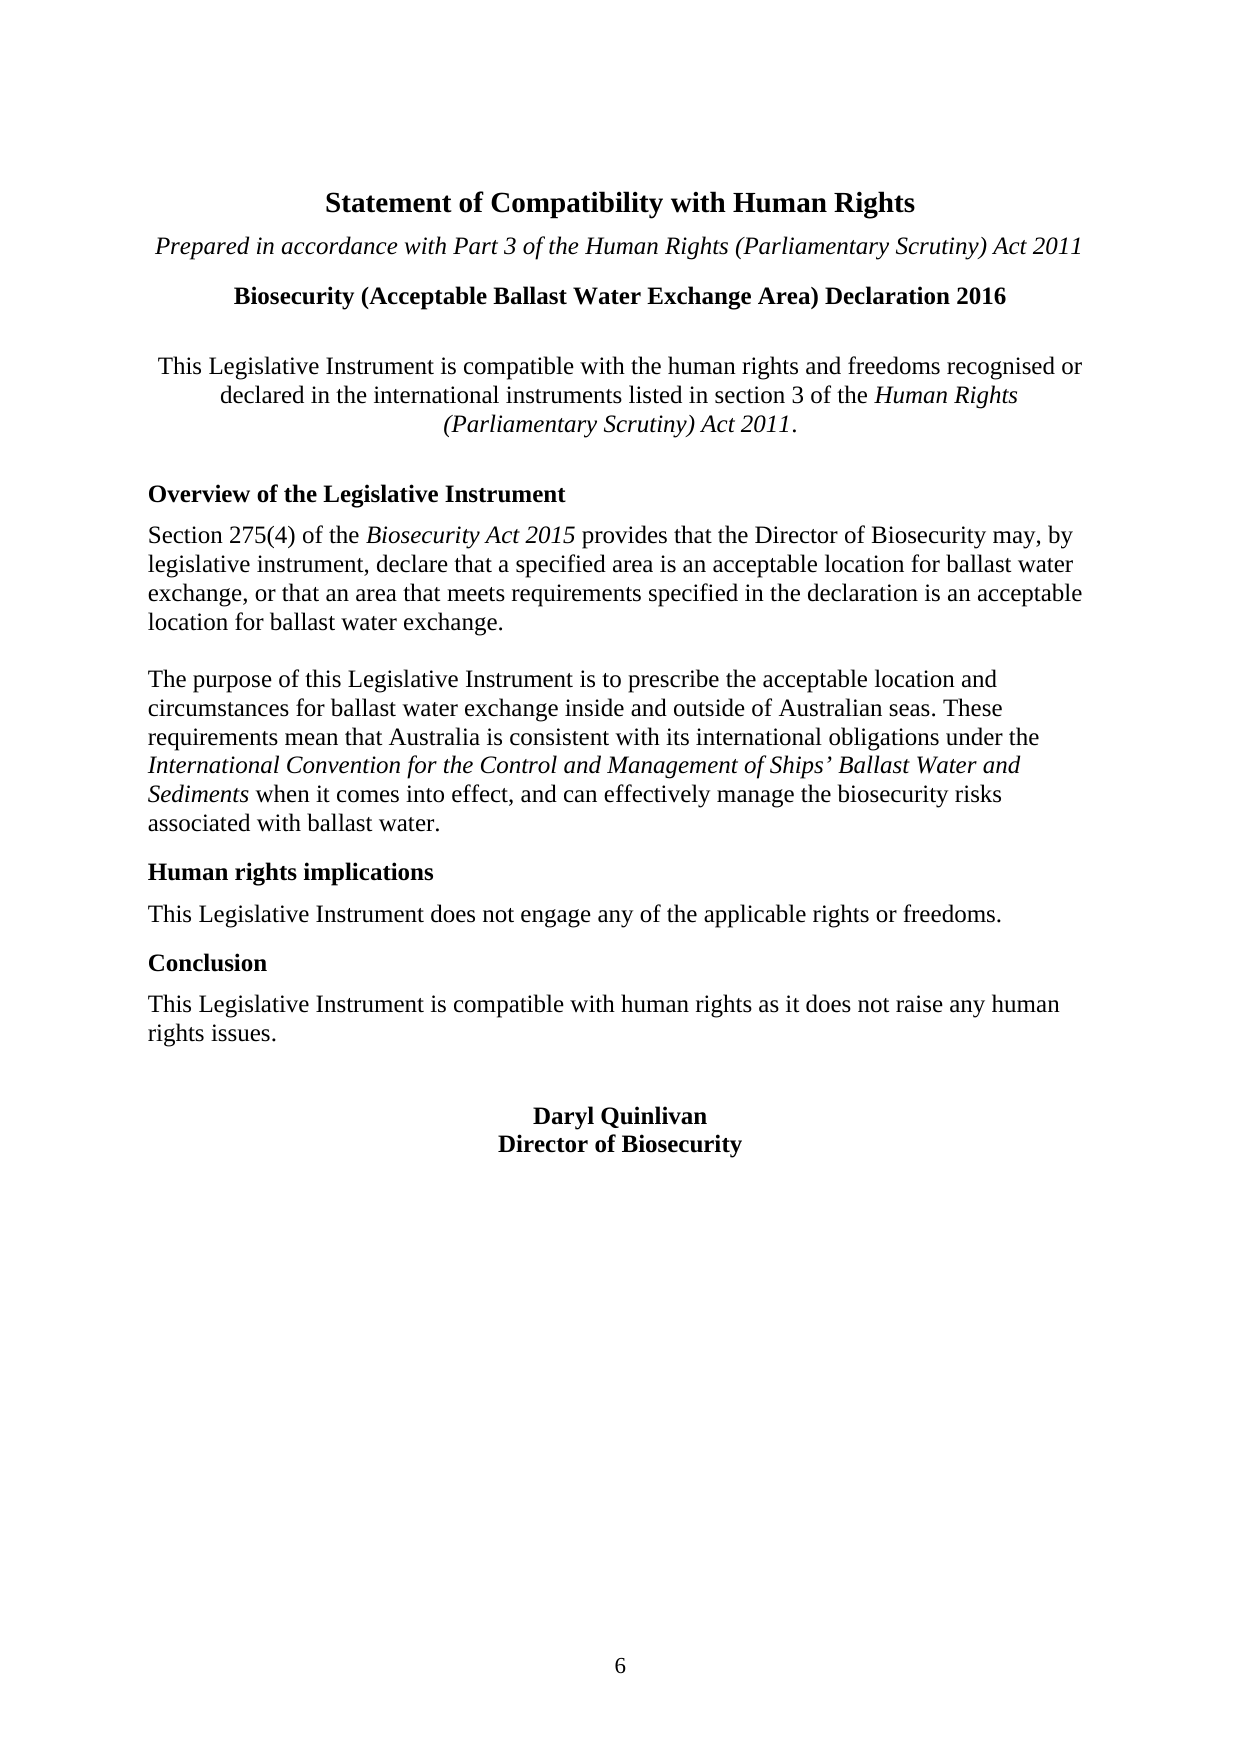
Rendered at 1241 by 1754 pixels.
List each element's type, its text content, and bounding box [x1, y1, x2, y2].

text Daryl Quinlivan [148, 1101, 1092, 1129]
text Conclusion [148, 948, 1092, 977]
text Director of Biosecurity [148, 1129, 1092, 1158]
text Human rights implications [148, 857, 1092, 886]
text This Legislative Instrument is compatible with the human rights and freedoms recognised or declared in the international instruments listed in section 3 of the Human Rights (Parliamentary Scrutiny) Act 2011. [148, 351, 1092, 437]
text This Legislative Instrument is compatible with human rights as it does not raise any human rights issues. [148, 989, 1092, 1047]
text Statement of Compatibility with Human Rights [148, 185, 1092, 219]
text The purpose of this Legislative Instrument is to prescribe the acceptable location and circumstances for ballast water exchange inside and outside of Australian seas. These requirements mean that Australia is consistent with its international obligations under the International Convention for the Control and Management of Ships’ Ballast Water and Sediments when it comes into effect, and can effectively manage the biosecurity risks associated with ballast water. [148, 664, 1092, 837]
text Overview of the Legislative Instrument [148, 479, 1092, 508]
text Section 275(4) of the Biosecurity Act 2015 provides that the Director of Biosecurity may, by legislative instrument, declare that a specified area is an acceptable location for ballast water exchange, or that an area that meets requirements specified in the declaration is an acceptable location for ballast water exchange. [148, 520, 1092, 635]
text This Legislative Instrument does not engage any of the applicable rights or freedoms. [148, 899, 1092, 927]
text Biosecurity (Acceptable Ballast Water Exchange Area) Declaration 2016 [148, 281, 1092, 309]
text Prepared in accordance with Part 3 of the Human Rights (Parliamentary Scrutiny) Act 2011 [148, 231, 1092, 260]
